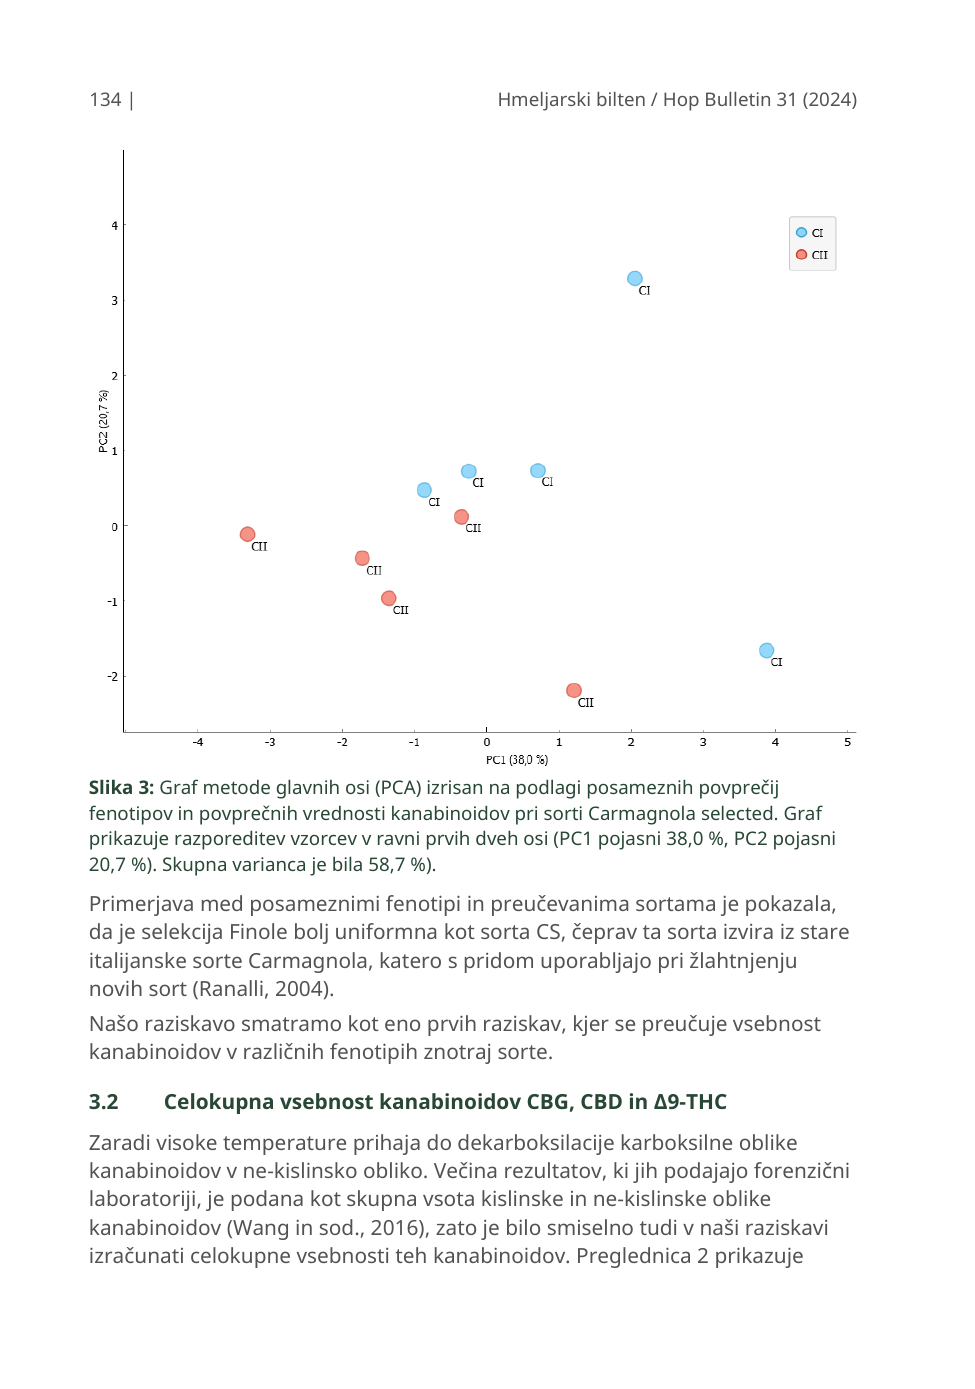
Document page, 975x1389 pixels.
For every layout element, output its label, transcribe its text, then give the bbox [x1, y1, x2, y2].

text Našo raziskavo smatramo kot eno prvih raziskav, kjer se preučuje vsebnost kanabinoidov v različnih fenotipih znotraj sorte. [89, 1009, 857, 1066]
text Primerjava med posameznimi fenotipi in preučevanima sortama je pokazala, da je selekcija Finole bolj uniformna kot sorta CS, čeprav ta sorta izvira iz stare italijanske sorte Carmagnola, katero s pridom uporabljajo pri žlahtnjenju novih sort (Ranalli, 2004). [89, 889, 857, 1003]
subtitle Celokupna vsebnost kanabinoidov CBG, CBD in Δ9-THC [89, 1087, 857, 1115]
text Slika 3: Graf metode glavnih osi (PCA) izrisan na podlagi posameznih povprečij fenotipov in povprečnih vrednosti kanabinoidov pri sorti Carmagnola selected. Graf prikazuje razporeditev vzorcev v ravni prvih dveh osi (PC1 pojasni 38,0 %, PC2 pojasni 20,7 %). Skupna varianca je bila 58,7 %). [89, 774, 857, 877]
picture [88, 149, 857, 769]
